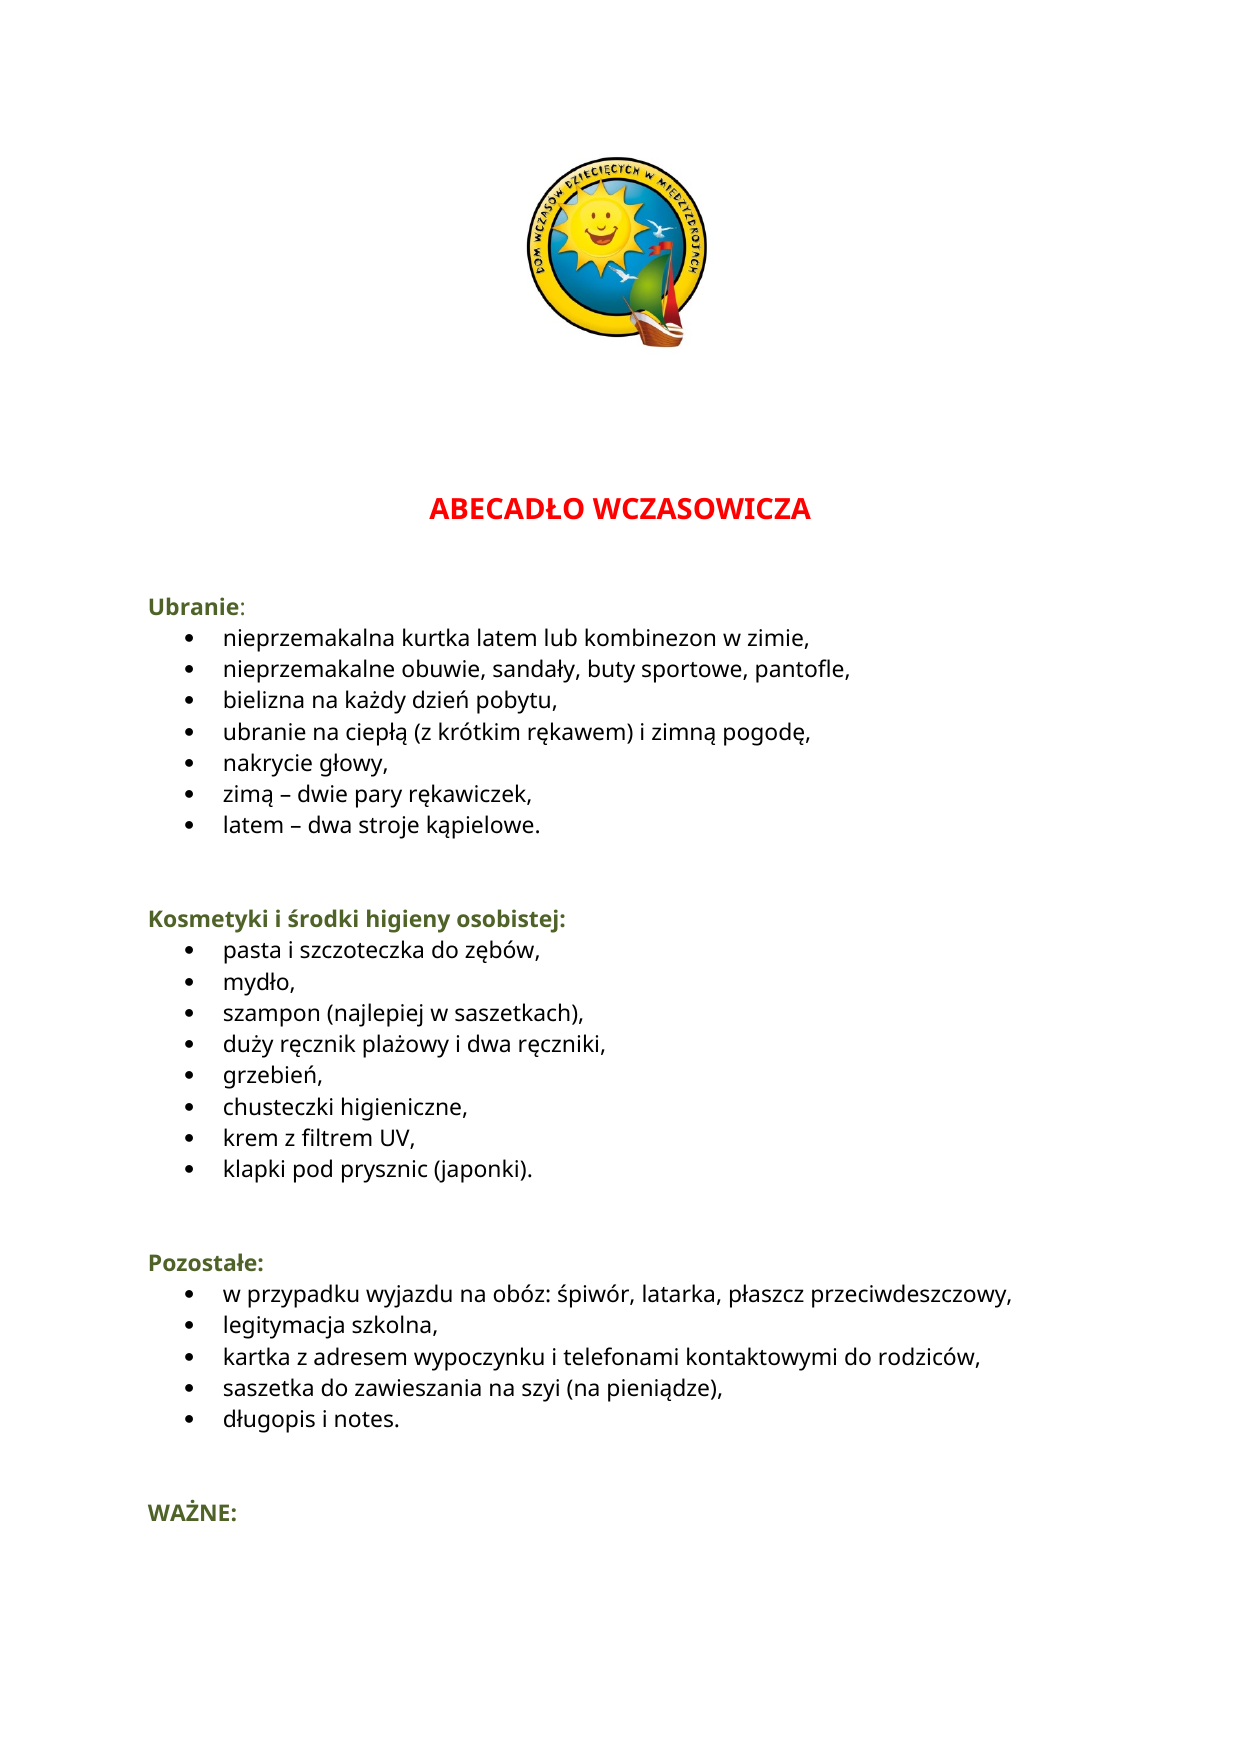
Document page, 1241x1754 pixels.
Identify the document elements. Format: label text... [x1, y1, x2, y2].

list chusteczki higieniczne, [185, 1090, 1093, 1122]
list nakrycie głowy, [185, 747, 1093, 778]
list nieprzemakalna kurtka latem lub kombinezon w zimie, [185, 622, 1093, 653]
picture [516, 147, 724, 355]
list pasta i szczoteczka do zębów, [185, 934, 1093, 965]
text Kosmetyki i środki higieny osobistej: [148, 903, 1093, 934]
list krem z filtrem UV, [185, 1122, 1093, 1153]
list klapki pod prysznic (japonki). [185, 1153, 1093, 1184]
list zimą – dwie pary rękawiczek, [185, 778, 1093, 809]
list długopis i notes. [185, 1403, 1093, 1434]
list grzebień, [185, 1059, 1093, 1090]
list szampon (najlepiej w saszetkach), [185, 997, 1093, 1028]
text Pozostałe: [148, 1247, 1093, 1278]
list w przypadku wyjazdu na obóz: śpiwór, latarka, płaszcz przeciwdeszczowy, [185, 1278, 1093, 1309]
list saszetka do zawieszania na szyi (na pieniądze), [185, 1372, 1093, 1403]
list ubranie na ciepłą (z krótkim rękawem) i zimną pogodę, [185, 715, 1093, 747]
list mydło, [185, 965, 1093, 997]
text ABECADŁO WCZASOWICZA [148, 488, 1093, 528]
text WAŻNE: [148, 1497, 1093, 1528]
list kartka z adresem wypoczynku i telefonami kontaktowymi do rodziców, [185, 1340, 1093, 1372]
list duży ręcznik plażowy i dwa ręczniki, [185, 1028, 1093, 1059]
list latem – dwa stroje kąpielowe. [185, 809, 1093, 840]
text Ubranie: [148, 590, 1093, 622]
list bielizna na każdy dzień pobytu, [185, 684, 1093, 715]
list nieprzemakalne obuwie, sandały, buty sportowe, pantofle, [185, 653, 1093, 684]
list legitymacja szkolna, [185, 1309, 1093, 1340]
